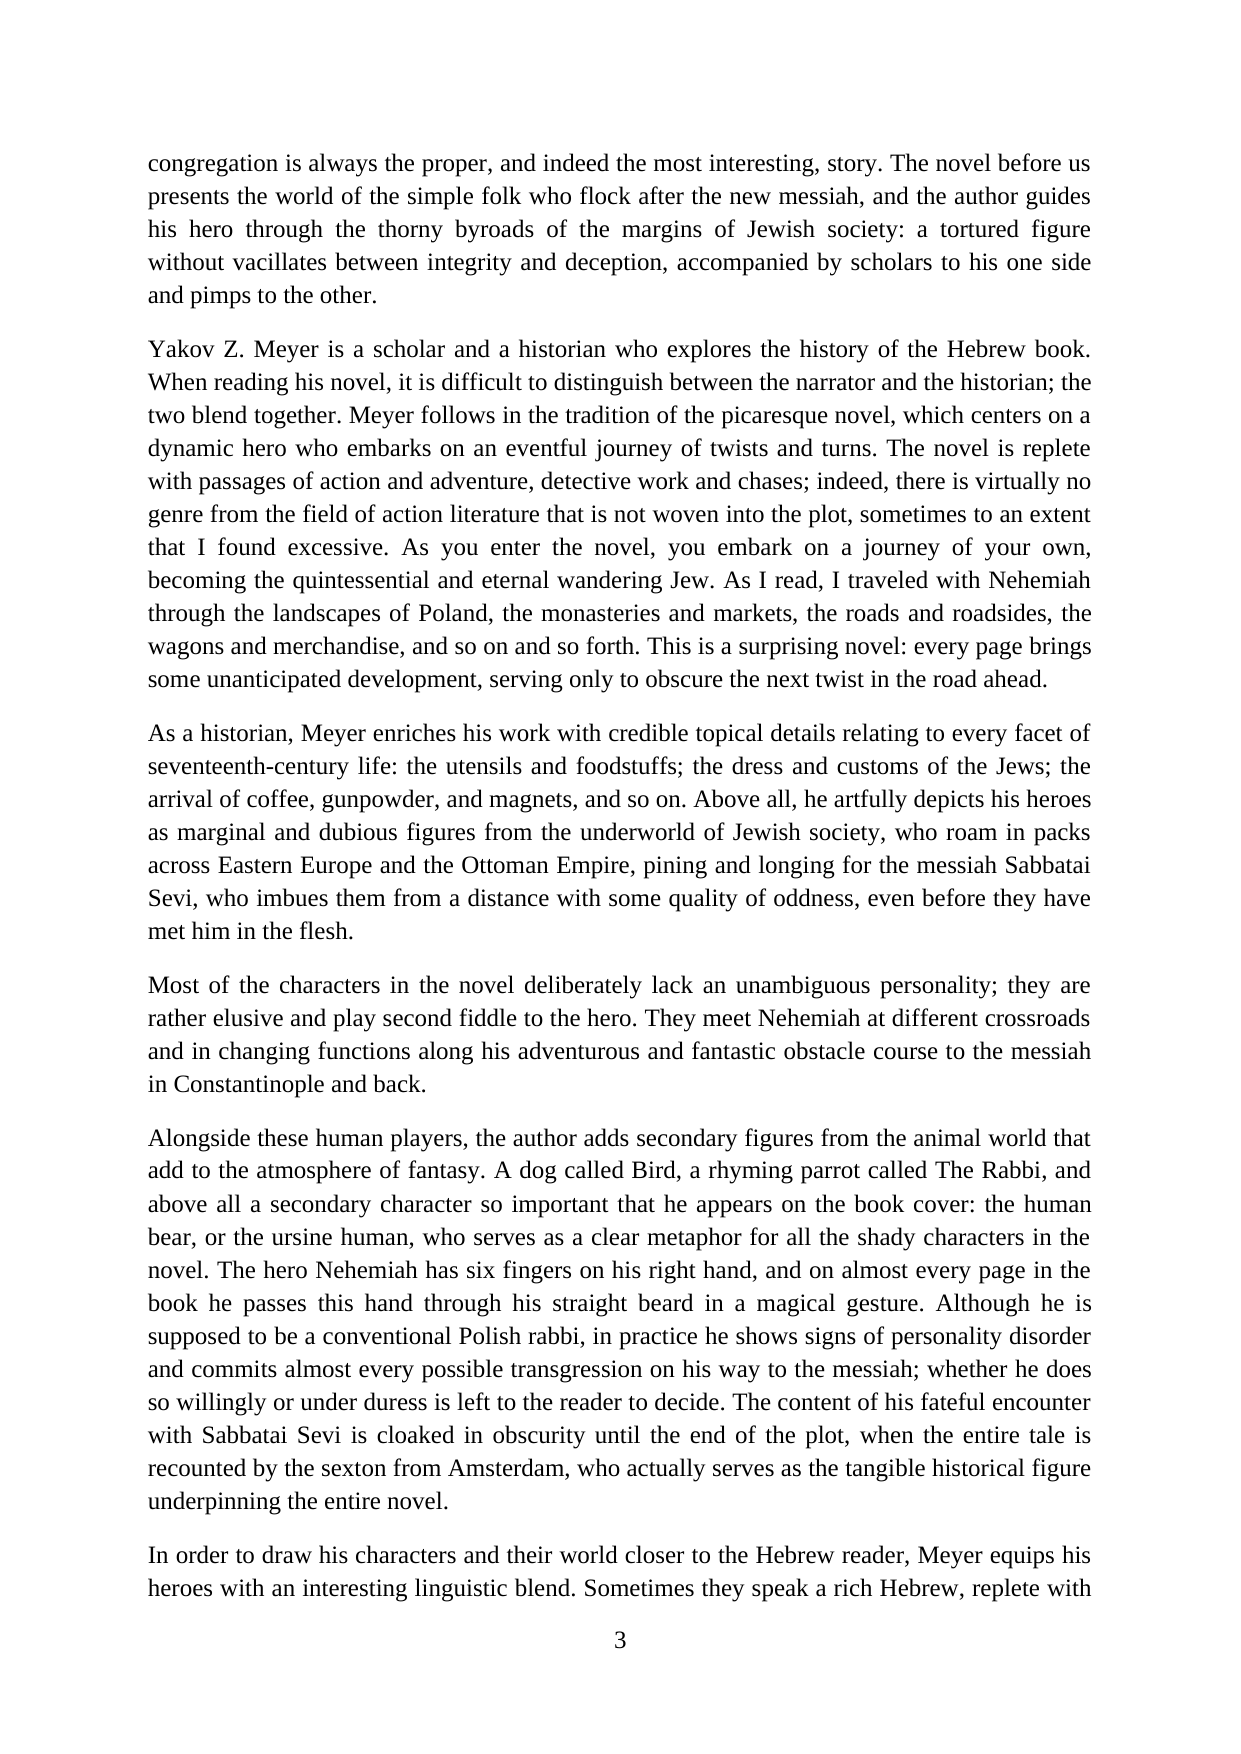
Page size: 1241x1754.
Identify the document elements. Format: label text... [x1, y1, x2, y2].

text As a historian, Meyer enriches his work with credible topical details relating to every facet of seventeenth-century life: the utensils and foodstuffs; the dress and customs of the Jews; the arrival of coffee, gunpowder, and magnets, and so on. Above all, he artfully depicts his heroes as marginal and dubious figures from the underworld of Jewish society, who roam in packs across Eastern Europe and the Ottoman Empire, pining and longing for the messiah Sabbatai Sevi, who imbues them from a distance with some quality of oddness, even before they have met him in the flesh. [148, 718, 1092, 944]
text Most of the characters in the novel deliberately lack an unambiguous personality; they are rather elusive and play second fiddle to the hero. They meet Nehemiah at different crossroads and in changing functions along his adventurous and fantastic obstacle course to the messiah in Constantinople and back. [148, 970, 1092, 1097]
text Alongside these human players, the author adds secondary figures from the animal world that add to the atmosphere of fantasy. A dog called Bird, a rhyming parrot called The Rabbi, and above all a secondary character so important that he appears on the book cover: the human bear, or the ursine human, who serves as a clear metaphor for all the shady characters in the novel. The hero Nehemiah has six fingers on his right hand, and on almost every page in the book he passes this hand through his straight beard in a magical gesture. Although he is supposed to be a conventional Polish rabbi, in practice he shows signs of personality disorder and commits almost every possible transgression on his way to the messiah; whether he does so willingly or under duress is left to the reader to decide. The content of his fateful encounter with Sabbatai Sevi is cloaked in obscurity until the end of the plot, when the entire tale is recounted by the sexton from Amsterdam, who actually serves as the tangible historical figure underpinning the entire novel. [148, 1123, 1092, 1514]
text Yakov Z. Meyer is a scholar and a historian who explores the history of the Hebrew book. When reading his novel, it is difficult to distinguish between the narrator and the historian; the two blend together. Meyer follows in the tradition of the picaresque novel, which centers on a dynamic hero who embarks on an eventful journey of twists and turns. The novel is replete with passages of action and adventure, detective work and chases; indeed, there is virtually no genre from the field of action literature that is not woven into the plot, sometimes to an extent that I found excessive. As you enter the novel, you embark on a journey of your own, becoming the quintessential and eternal wandering Jew. As I read, I traveled with Nehemiah through the landscapes of Poland, the monasteries and markets, the roads and roadsides, the wagons and merchandise, and so on and so forth. This is a surprising novel: every page brings some unanticipated development, serving only to obscure the next twist in the road ahead. [148, 334, 1092, 693]
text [148, 1540, 1092, 1601]
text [148, 148, 1092, 308]
